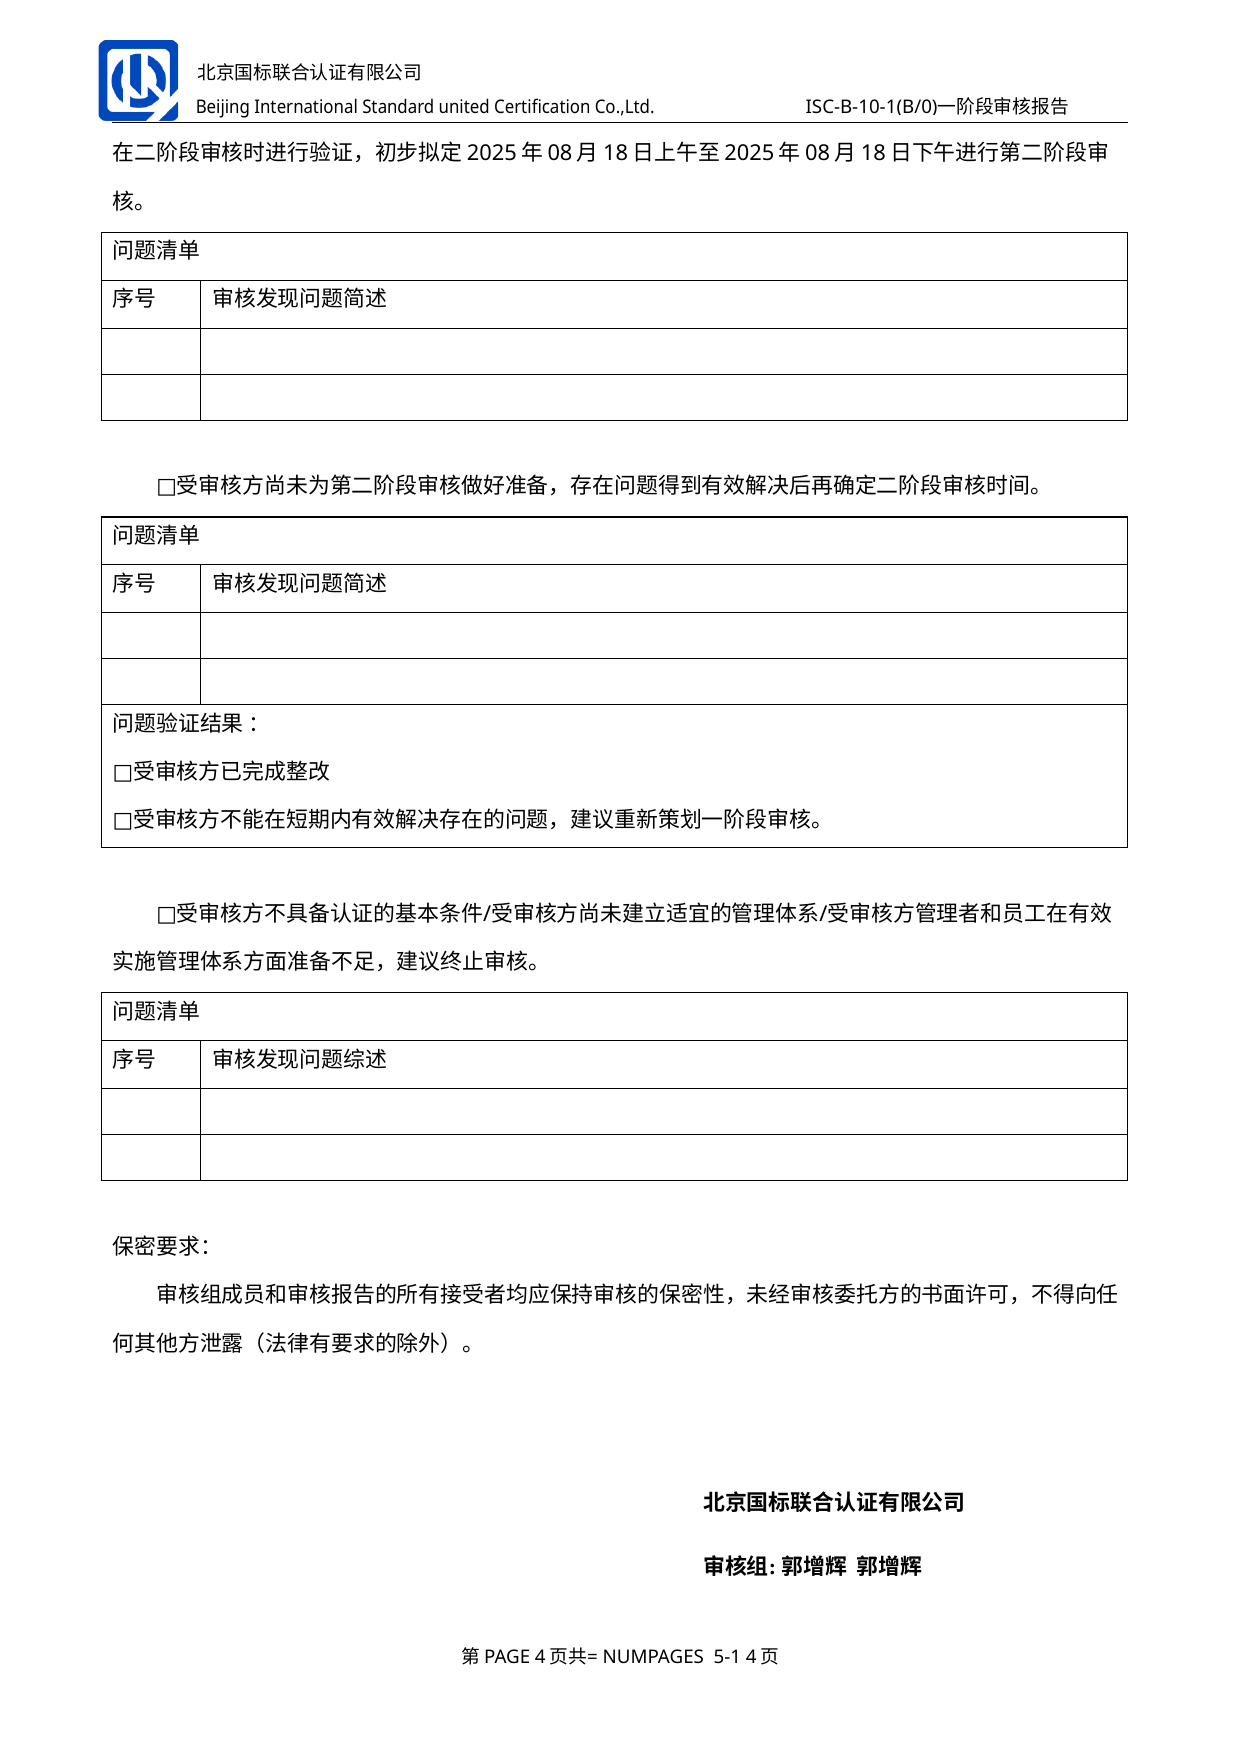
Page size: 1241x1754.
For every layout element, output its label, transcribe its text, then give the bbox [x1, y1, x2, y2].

text 审核组: 郭增辉 郭增辉 [112, 1549, 1128, 1581]
table_cell 问题验证结果 ： □受审核方已完成整改 □受审核方不能在短期内有效解决存在的问题，建议重新策划一阶段审核。 [102, 705, 1127, 847]
table_cell [102, 1089, 200, 1134]
table_cell [102, 375, 200, 419]
picture [98, 40, 179, 121]
table_cell [102, 659, 200, 704]
text 北京国标联合认证有限公司 [112, 1484, 1128, 1517]
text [112, 135, 1128, 216]
table_header 问题清单 [102, 993, 1127, 1040]
table_header 问题清单 [102, 518, 1127, 564]
table_cell 序号 [102, 1041, 200, 1088]
text □受审核方不具备认证的基本条件/受审核方尚未建立适宜的管理体系/受审核方管理者和员工在有效实施管理体系方面准备不足，建议终止审核。 [112, 895, 1128, 976]
table_cell 审核发现问题简述 [201, 281, 1127, 327]
table_cell [102, 329, 200, 373]
table_cell 审核发现问题综述 [201, 1041, 1127, 1088]
table_cell 审核发现问题简述 [201, 565, 1127, 612]
text □受审核方尚未为第二阶段审核做好准备，存在问题得到有效解决后再确定二阶段审核时间。 [112, 468, 1128, 501]
table_cell [201, 1135, 1127, 1180]
table_cell [102, 1135, 200, 1180]
table_cell [201, 329, 1127, 373]
table_header 问题清单 [102, 233, 1127, 280]
table_cell [201, 613, 1127, 658]
table_cell [201, 1089, 1127, 1134]
table_cell 序号 [102, 565, 200, 612]
table_cell 序号 [102, 281, 200, 327]
table_cell [102, 613, 200, 658]
table_cell [201, 375, 1127, 419]
table_header 保密要求： 审核组成员和审核报告的所有接受者均应保持审核的保密性，未经审核委托方的书面许可，不得向任何其他方泄露（法律有要求的除外）。 [101, 1229, 1143, 1371]
table_cell [201, 659, 1127, 704]
